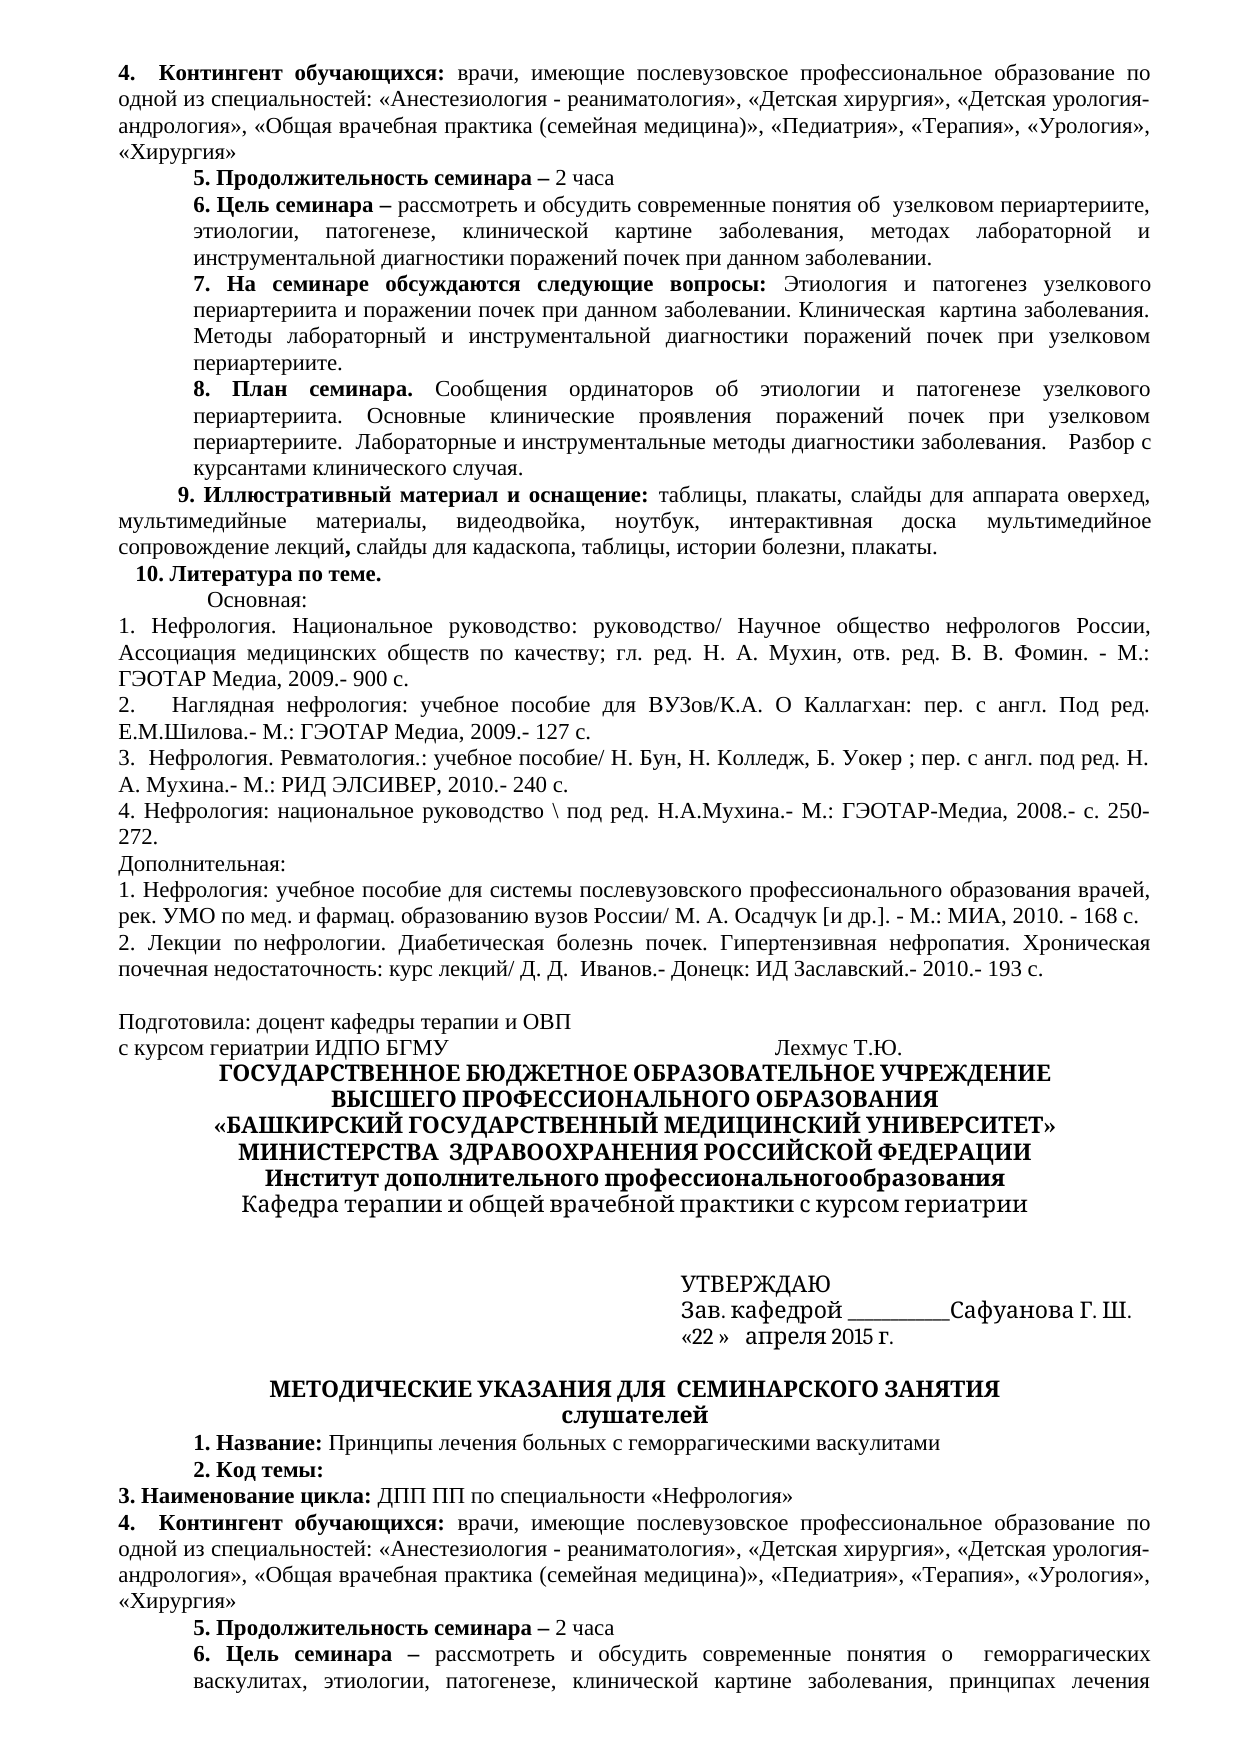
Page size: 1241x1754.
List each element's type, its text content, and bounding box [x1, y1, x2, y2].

text 1. Название: Принципы лечения больных с геморрагическими васкулитами [193, 1429, 1152, 1456]
text ГОСУДАРСТВЕННОЕ БЮДЖЕТНОЕ ОБРАЗОВАТЕЛЬНОЕ УЧРЕЖДЕНИЕ [118, 1061, 1152, 1087]
text 9. Иллюстративный материал и оснащение: таблицы, плакаты, слайды для аппарата оверхед, мультимедийные материалы, видеодвойка, ноутбук, интерактивная доска мультимедийное сопровождение лекций, слайды для кадаскопа, таблицы, истории болезни, плакаты. [118, 481, 1152, 560]
text МИНИСТЕРСТВА ЗДРАВООХРАНЕНИЯ РОССИЙСКОЙ ФЕДЕРАЦИИ [118, 1139, 1152, 1166]
text «22 » апреля 2015 г. [681, 1324, 1152, 1350]
text 3. Наименование цикла: ДПП ПП по специальности «Нефрология» [118, 1482, 1152, 1508]
text 2. Наглядная нефрология: учебное пособие для ВУЗов/К.А. О Каллагхан: пер. с англ. Под ред. Е.М.Шилова.- М.: ГЭОТАР Медиа, 2009.- 127 с. [118, 692, 1152, 744]
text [193, 1640, 1152, 1693]
text Дополнительная: [118, 850, 1152, 876]
text 5. Продолжительность семинара – 2 часа [193, 1614, 1152, 1640]
text Институт дополнительного профессиональногообразования [118, 1166, 1152, 1192]
text ВЫСШЕГО ПРОФЕССИОНАЛЬНОГО ОБРАЗОВАНИЯ [118, 1087, 1152, 1113]
text слушателей [118, 1403, 1152, 1429]
text 2. Код темы: [193, 1456, 1152, 1482]
text Основная: [207, 586, 1152, 612]
text 6. Цель семинара – рассмотреть и обсудить современные понятия об узелковом периартериите, этиологии, патогенезе, клинической картине заболевания, методах лабораторной и инструментальной диагностики поражений почек при данном заболевании. [193, 191, 1152, 270]
text Кафедра терапии и общей врачебной практики с курсом гериатрии [118, 1192, 1152, 1219]
text 10. Литература по теме. [118, 560, 1152, 586]
text 4. Нефрология: национальное руководство \ под ред. Н.А.Мухина.- М.: ГЭОТАР-Медиа, 2008.- с. 250-272. [118, 797, 1152, 850]
text 3. Нефрология. Ревматология.: учебное пособие/ Н. Бун, Н. Колледж, Б. Уокер ; пер. с англ. под ред. Н. А. Мухина.- М.: РИД ЭЛСИВЕР, 2010.- 240 с. [118, 744, 1152, 797]
text с курсом гериатрии ИДПО БГМУ Лехмус Т.Ю. [118, 1034, 1152, 1061]
text 8. План семинара. Сообщения ординаторов об этиологии и патогенезе узелкового периартериита. Основные клинические проявления поражений почек при узелковом периартериите. Лабораторные и инструментальные методы диагностики заболевания. Разбор с курсантами клинического случая. [193, 375, 1152, 481]
text Подготовила: доцент кафедры терапии и ОВП [118, 1008, 1152, 1034]
text МЕТОДИЧЕСКИЕ УКАЗАНИЯ ДЛЯ СЕМИНАРСКОГО ЗАНЯТИЯ [118, 1377, 1152, 1403]
text «БАШКИРСКИЙ ГОСУДАРСТВЕННЫЙ МЕДИЦИНСКИЙ УНИВЕРСИТЕТ» [118, 1113, 1152, 1139]
text 1. Нефрология: учебное пособие для системы послевузовского профессионального образования врачей, рек. УМО по мед. и фармац. образованию вузов России/ М. А. Осадчук [и др.]. - М.: МИА, 2010. - 168 с. [118, 876, 1152, 929]
text УТВЕРЖДАЮ [681, 1271, 1152, 1298]
text Зав. кафедрой ____________Сафуанова Г. Ш. [681, 1298, 1152, 1324]
text 7. На семинаре обсуждаются следующие вопросы: Этиология и патогенез узелкового периартериита и поражении почек при данном заболевании. Клиническая картина заболевания. Методы лабораторный и инструментальной диагностики поражений почек при узелковом периартериите. [193, 270, 1152, 375]
text 1. Нефрология. Национальное руководство: руководство/ Научное общество нефрологов России, Ассоциация медицинских обществ по качеству; гл. ред. Н. А. Мухин, отв. ред. В. В. Фомин. - М.: ГЭОТАР Медиа, 2009.- 900 с. [118, 612, 1152, 692]
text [118, 59, 1152, 164]
text 5. Продолжительность семинара – 2 часа [193, 164, 1152, 191]
text 2. Лекции по нефрологии. Диабетическая болезнь почек. Гипертензивная нефропатия. Хроническая почечная недостаточность: курс лекций/ Д. Д. Иванов.- Донецк: ИД Заславский.- 2010.- 193 с. [118, 929, 1152, 981]
